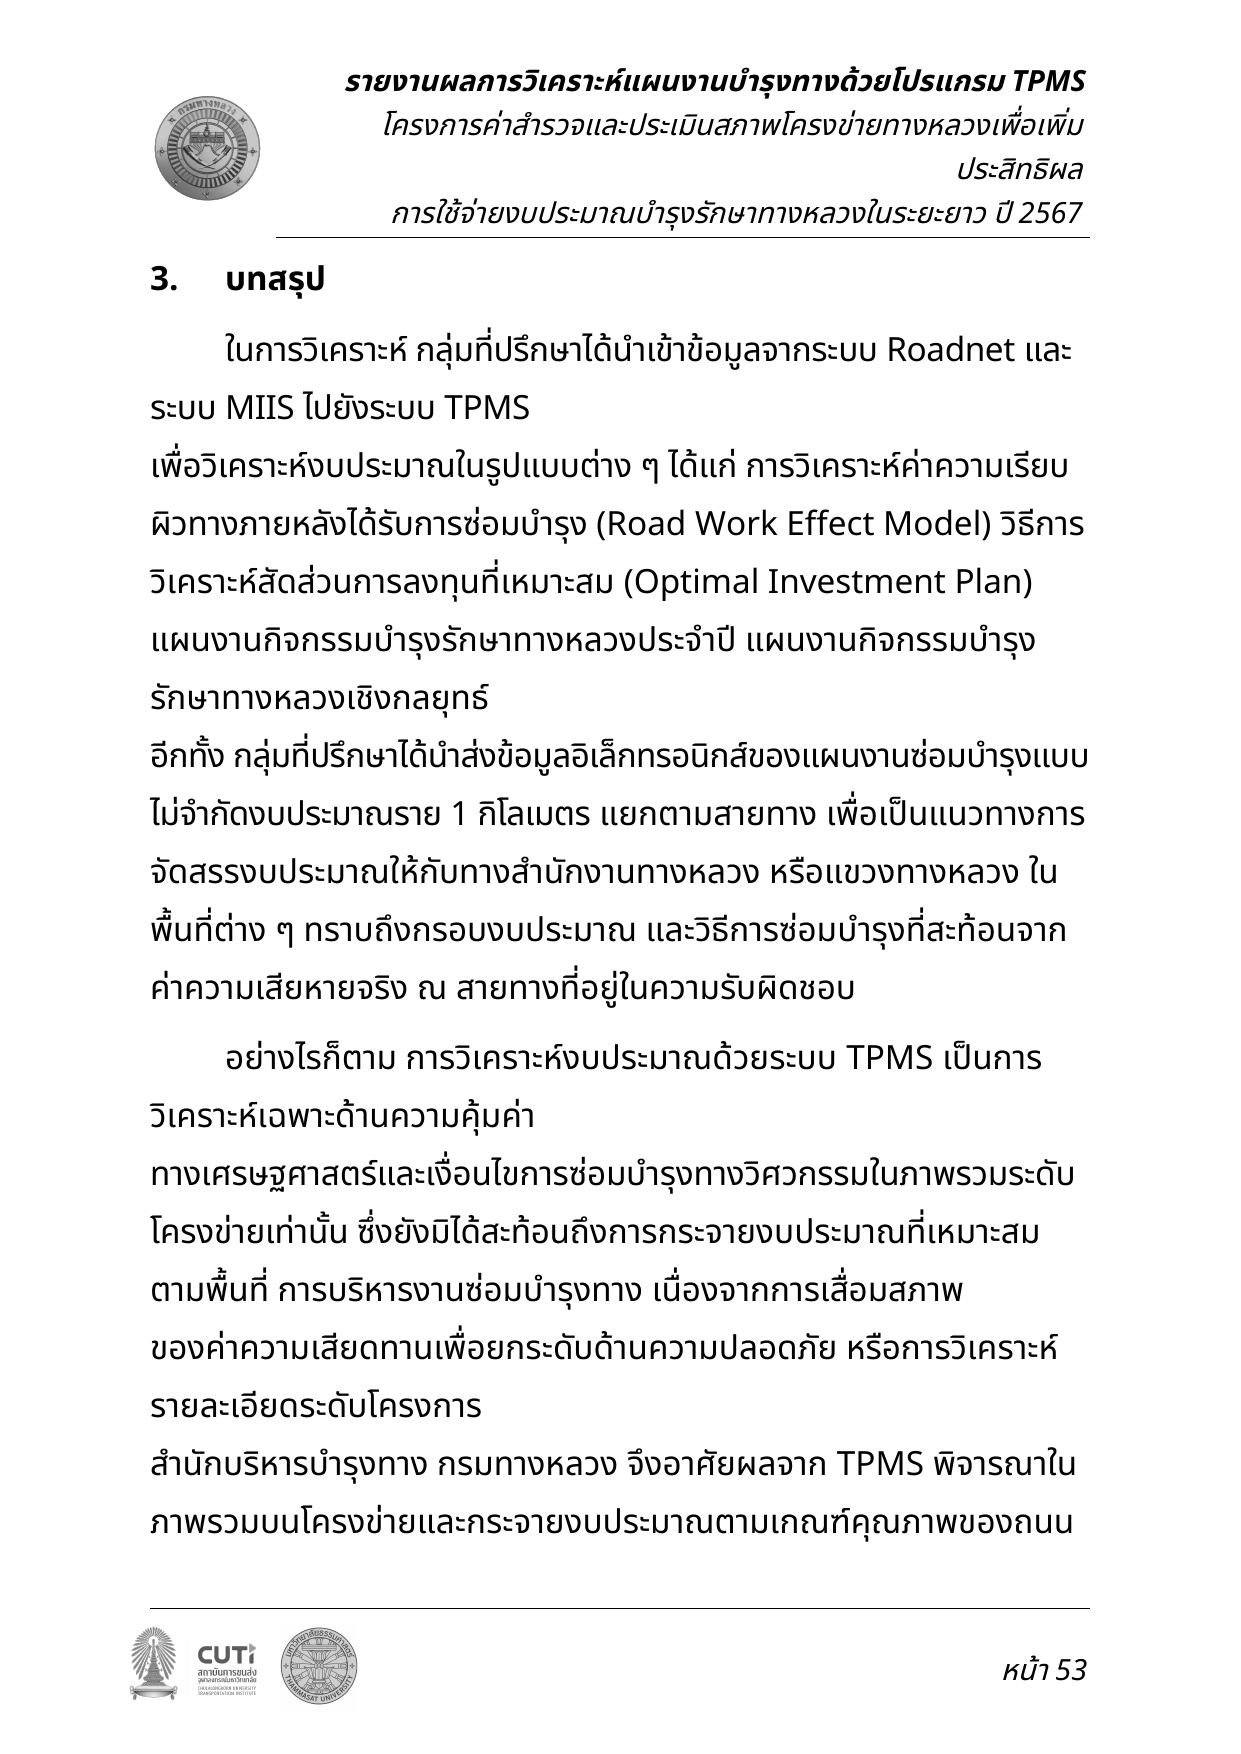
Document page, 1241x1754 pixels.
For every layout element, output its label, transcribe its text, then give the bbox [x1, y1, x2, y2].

picture [110, 1617, 275, 1707]
picture [154, 95, 261, 201]
subtitle บทสรุป [150, 255, 1090, 306]
text ในการวิเคราะห์ กลุ่มที่ปรึกษาได้นำเข้าข้อมูลจากระบบ Roadnet และระบบ MIIS ไปยังระบบ TPMS เพื่อวิเคราะห์งบประมาณในรูปแบบต่าง ๆ ได้แก่ การวิเคราะห์ค่าความเรียบผิวทางภายหลังได้รับการซ่อมบำรุง (Road Work Effect Model) วิธีการวิเคราะห์สัดส่วนการลงทุนที่เหมาะสม (Optimal Investment Plan) แผนงานกิจกรรมบำรุงรักษาทางหลวงประจำปี แผนงานกิจกรรมบำรุงรักษาทางหลวงเชิงกลยุทธ์ อีกทั้ง กลุ่มที่ปรึกษาได้นำส่งข้อมูลอิเล็กทรอนิกส์ของแผนงานซ่อมบำรุงแบบไม่จำกัดงบประมาณราย 1 กิโลเมตร แยกตามสายทาง เพื่อเป็นแนวทางการจัดสรรงบประมาณให้กับทางสำนักงานทางหลวง หรือแขวงทางหลวง ในพื้นที่ต่าง ๆ ทราบถึงกรอบงบประมาณ และวิธีการซ่อมบำรุงที่สะท้อนจากค่าความเสียหายจริง ณ สายทางที่อยู่ในความรับผิดชอบ [150, 326, 1090, 1014]
